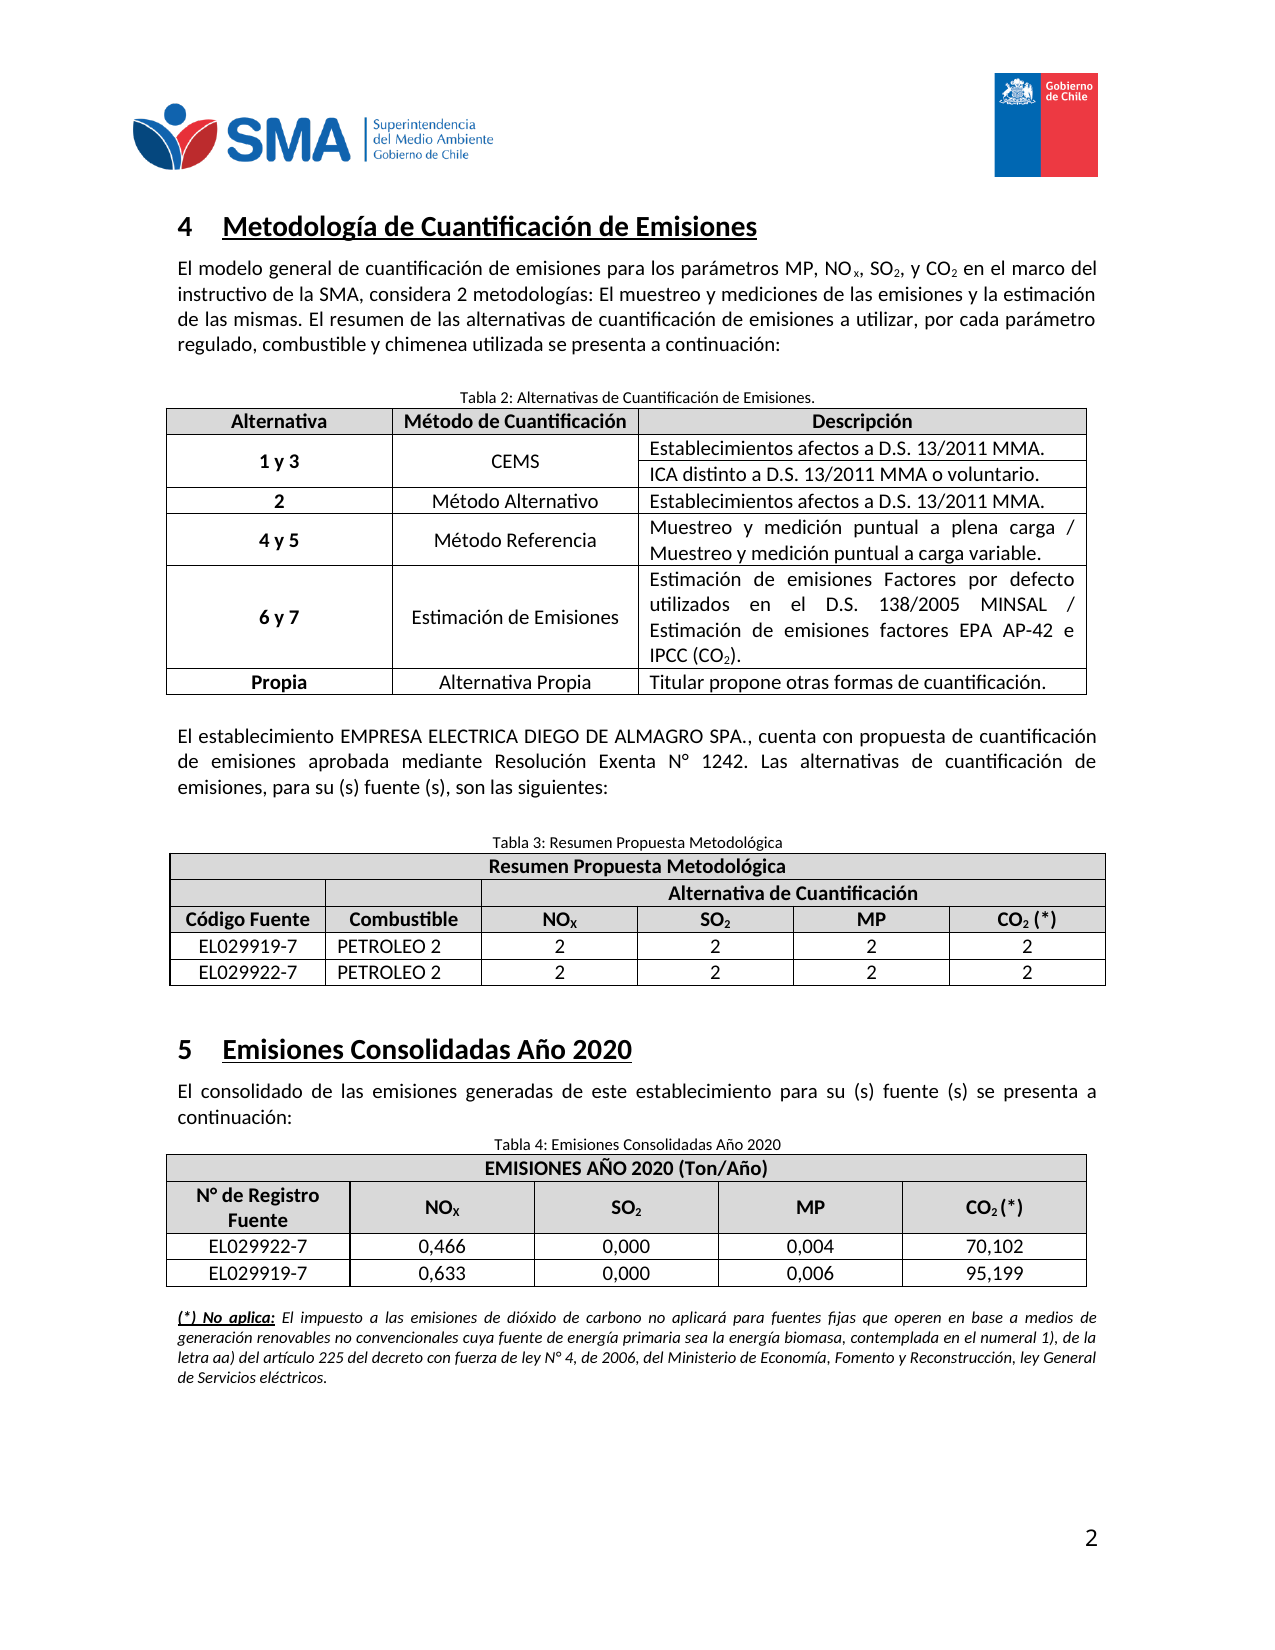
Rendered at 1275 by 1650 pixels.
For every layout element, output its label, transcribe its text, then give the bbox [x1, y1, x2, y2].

table_cell 0,000 [535, 1260, 718, 1286]
table_cell 2 [794, 960, 949, 985]
table_cell ICA distinto a D.S. 13/2011 MMA o voluntario. [639, 461, 1086, 487]
table_cell Combustible [326, 907, 481, 932]
table_cell 6 y 7 [167, 566, 392, 668]
table_cell EL029922-7 [167, 1234, 349, 1259]
table_header EMISIONES AÑO 2020 (Ton/Año) [167, 1155, 1086, 1181]
table_cell 4 y 5 [167, 514, 392, 565]
table_cell Estimación de emisiones Factores por defecto utilizados en el D.S. 138/2005 MINSAL / Estimación de emisiones factores EPA AP-42 e IPCC (CO2). [639, 566, 1086, 668]
table_cell EL029922-7 [171, 960, 325, 985]
table_cell [326, 880, 481, 906]
text El establecimiento EMPRESA ELECTRICA DIEGO DE ALMAGRO SPA., cuenta con propuesta de cuantificación de emisiones aprobada mediante Resolución Exenta N° 1242. Las alternativas de cuantificación de emisiones, para su (s) fuente (s), son las siguientes: [177, 723, 1098, 799]
table_cell NOX [351, 1182, 534, 1233]
text Tabla 2: Alternativas de Cuantificación de Emisiones. [177, 382, 1098, 407]
table_cell CO2 (*) [903, 1182, 1086, 1233]
table_cell [171, 880, 325, 906]
table_cell 0,004 [719, 1234, 902, 1259]
table_cell 95,199 [903, 1260, 1086, 1286]
table_cell 2 [638, 960, 793, 985]
table_header Descripción [639, 409, 1086, 434]
table_cell N° de Registro Fuente [167, 1182, 349, 1233]
table_cell 0,633 [351, 1260, 534, 1286]
table_header Método de Cuantificación [393, 409, 638, 434]
table_cell 0,006 [719, 1260, 902, 1286]
table_cell MP [719, 1182, 902, 1233]
table_cell PETROLEO 2 [326, 960, 481, 985]
table_cell 0,000 [535, 1234, 718, 1259]
text Tabla 4: Emisiones Consolidadas Año 2020 [177, 1129, 1098, 1154]
text (*) No aplica: El impuesto a las emisiones de dióxido de carbono no aplicará para fuentes fijas que operen en base a medios de generación renovables no convencionales cuya fuente de energía primaria sea la energía biomasa, contemplada en el numeral 1), de la letra aa) del artículo 225 del decreto con fuerza de ley N° 4, de 2006, del Ministerio de Economía, Fomento y Reconstrucción, ley General de Servicios eléctricos. [177, 1307, 1098, 1388]
table_cell EL029919-7 [167, 1260, 349, 1286]
table_cell Método Alternativo [393, 488, 638, 513]
table_cell 2 [167, 488, 392, 513]
text El consolidado de las emisiones generadas de este establecimiento para su (s) fuente (s) se presenta a continuación: [177, 1078, 1098, 1129]
subtitle Metodología de Cuantificación de Emisiones [177, 208, 1098, 244]
table_cell 2 [950, 960, 1105, 985]
table_cell Método Referencia [393, 514, 638, 565]
table_cell 0,466 [351, 1234, 534, 1259]
table_cell 2 [482, 960, 637, 985]
table_cell 70,102 [903, 1234, 1086, 1259]
picture [102, 82, 513, 185]
table_cell 2 [794, 933, 949, 958]
table_cell Estimación de Emisiones [393, 566, 638, 668]
table_cell Alternativa Propia [393, 669, 638, 694]
table_cell 2 [482, 933, 637, 958]
table_cell Alternativa de Cuantificación [482, 880, 1105, 906]
table_cell NOX [482, 907, 637, 932]
table_header Alternativa [167, 409, 392, 434]
table_cell 2 [950, 933, 1105, 958]
table_cell Código Fuente [171, 907, 325, 932]
text Tabla 3: Resumen Propuesta Metodológica [177, 828, 1098, 853]
table_cell Muestreo y medición puntual a plena carga / Muestreo y medición puntual a carga variable. [639, 514, 1086, 565]
table_cell EL029919-7 [171, 933, 325, 958]
table_cell Establecimientos afectos a D.S. 13/2011 MMA. [639, 435, 1086, 460]
table_header Resumen Propuesta Metodológica [171, 854, 1105, 879]
table_cell CO2 (*) [950, 907, 1105, 932]
table_cell Propia [167, 669, 392, 694]
table_cell MP [794, 907, 949, 932]
table_cell 1 y 3 [167, 435, 392, 487]
table_cell Titular propone otras formas de cuantificación. [639, 669, 1086, 694]
table_cell 2 [638, 933, 793, 958]
table_cell Establecimientos afectos a D.S. 13/2011 MMA. [639, 488, 1086, 513]
subtitle Emisiones Consolidadas Año 2020 [177, 1031, 1098, 1067]
table_cell SO2 [638, 907, 793, 932]
table_cell SO2 [535, 1182, 718, 1233]
table_cell CEMS [393, 435, 638, 487]
table_cell PETROLEO 2 [326, 933, 481, 958]
picture [994, 73, 1098, 177]
text El modelo general de cuantificación de emisiones para los parámetros MP, NOx, SO2, y CO2 en el marco del instructivo de la SMA, considera 2 metodologías: El muestreo y mediciones de las emisiones y la estimación de las mismas. El resumen de las alternativas de cuantificación de emisiones a utilizar, por cada parámetro regulado, combustible y chimenea utilizada se presenta a continuación: [177, 255, 1098, 357]
